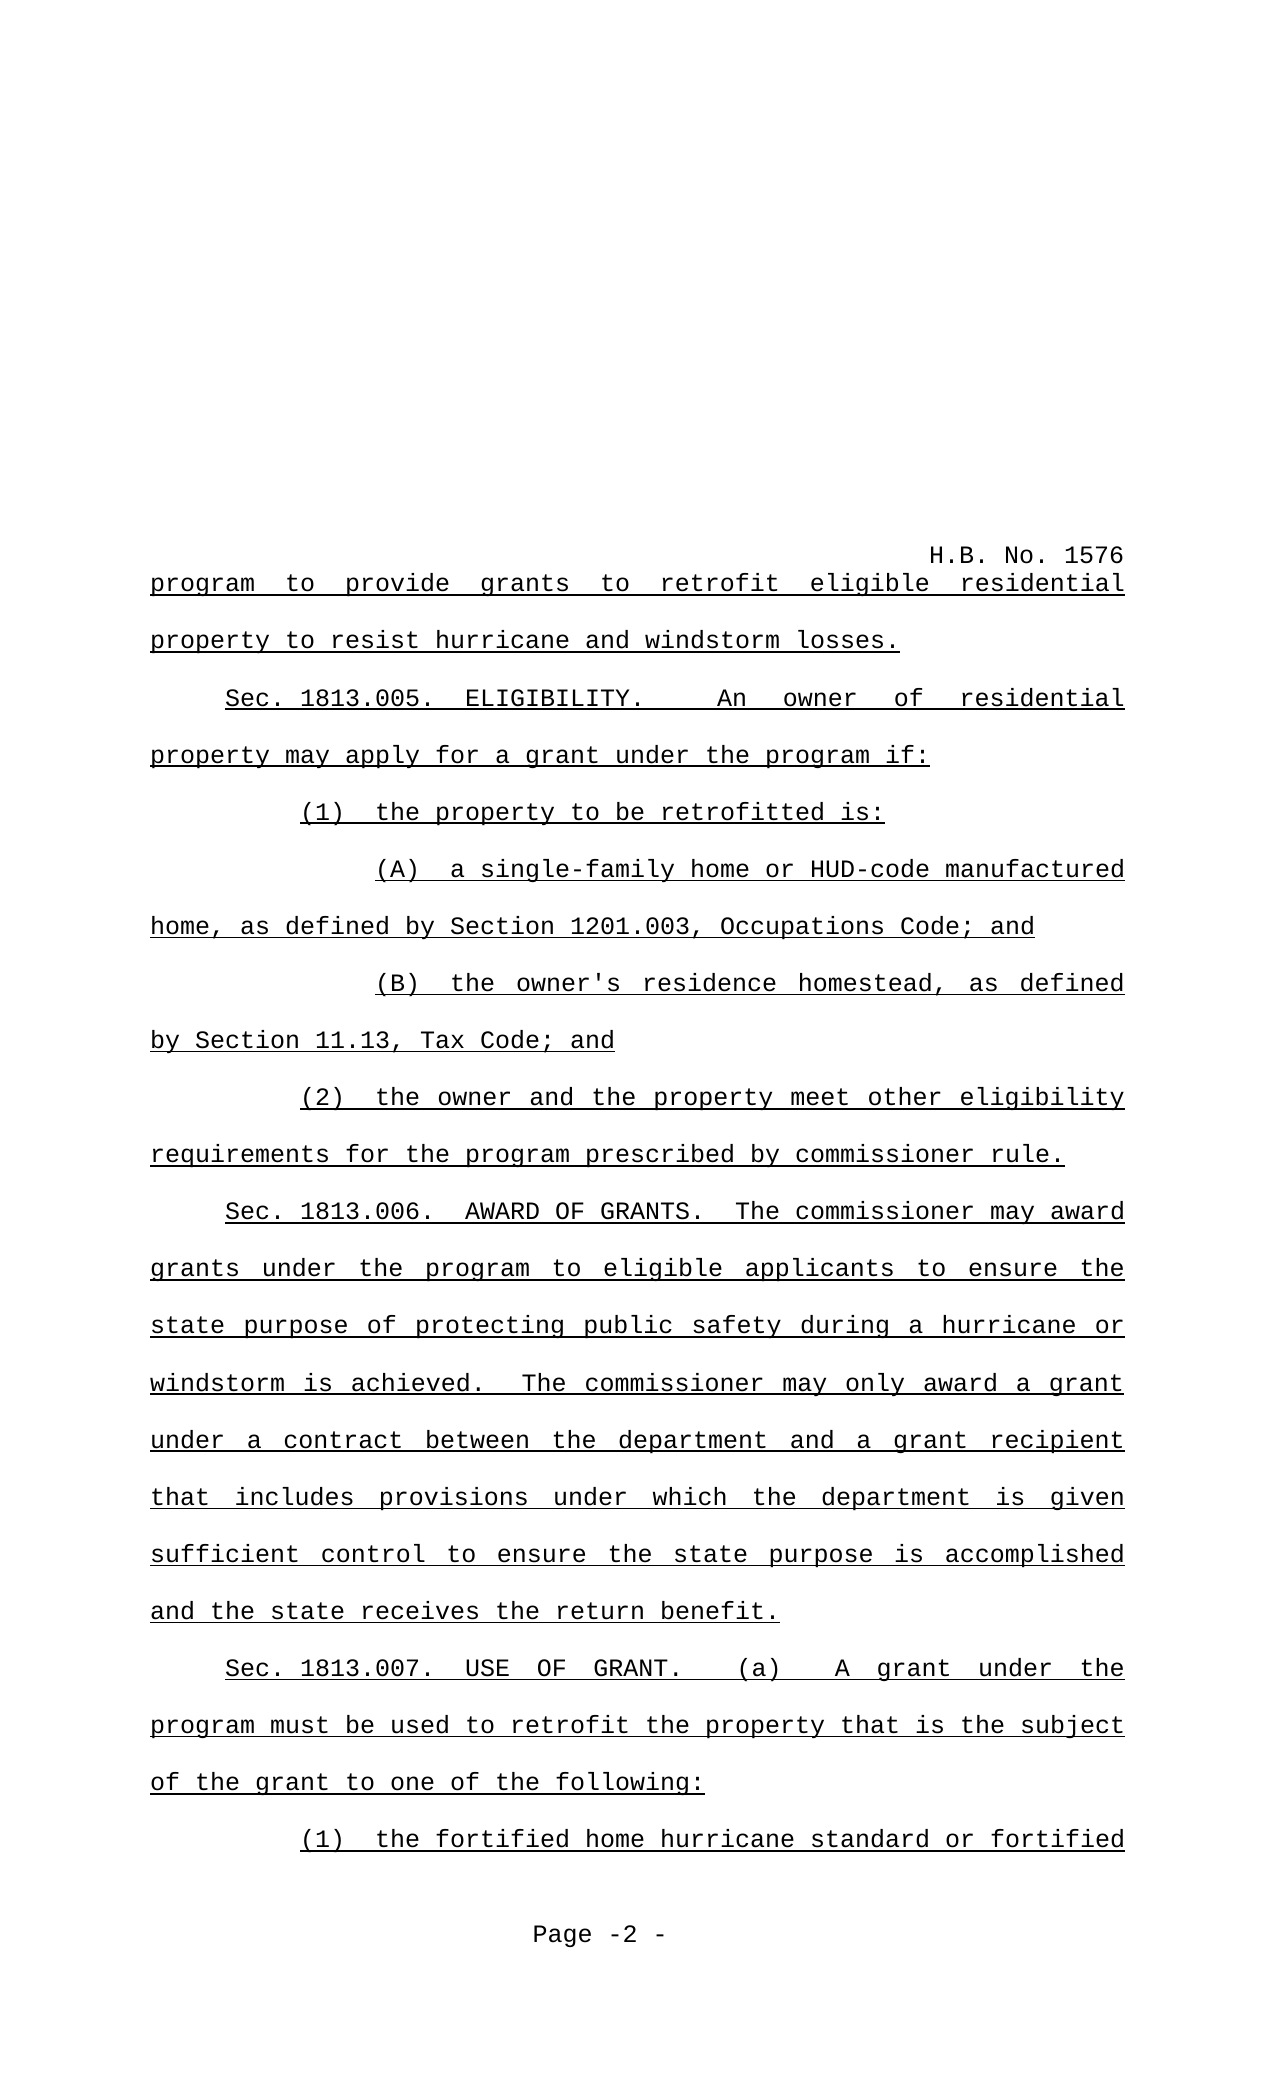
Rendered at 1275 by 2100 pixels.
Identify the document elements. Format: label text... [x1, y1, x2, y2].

text Sec. 1813.006. AWARD OF GRANTS. The commissioner may award grants under the program to eligible applicants to ensure the state purpose of protecting public safety during a hurricane or windstorm is achieved. The commissioner may only award a grant under a contract between the department and a grant recipient that includes provisions under which the department is given sufficient control to ensure the state purpose is accomplished and the state receives the return benefit. [150, 1338, 1125, 1450]
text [150, 1827, 1125, 1855]
text (1) the property to be retrofitted is: [150, 799, 1125, 828]
text Sec. 1813.006. AWARD OF GRANTS. The commissioner may award grants under the program to eligible applicants to ensure the state purpose of protecting public safety during a hurricane or windstorm is achieved. The commissioner may only award a grant under a contract between the department and a grant recipient that includes provisions under which the department is given sufficient control to ensure the state purpose is accomplished and the state receives the return benefit. [150, 1452, 1125, 1508]
text (A) a single-family home or HUD-code manufactured home, as defined by Section 1201.003, Occupations Code; and [150, 856, 1125, 942]
text (2) the owner and the property meet other eligibility requirements for the program prescribed by commissioner rule. [150, 1084, 1125, 1170]
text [150, 571, 1125, 594]
text Sec. 1813.006. AWARD OF GRANTS. The commissioner may award grants under the program to eligible applicants to ensure the state purpose of protecting public safety during a hurricane or windstorm is achieved. The commissioner may only award a grant under a contract between the department and a grant recipient that includes provisions under which the department is given sufficient control to ensure the state purpose is accomplished and the state receives the return benefit. [150, 1199, 1125, 1279]
text Sec. 1813.007. USE OF GRANT. (a) A grant under the program must be used to retrofit the property that is the subject of the grant to one of the following: [150, 1655, 1125, 1736]
text Sec. 1813.006. AWARD OF GRANTS. The commissioner may award grants under the program to eligible applicants to ensure the state purpose of protecting public safety during a hurricane or windstorm is achieved. The commissioner may only award a grant under a contract between the department and a grant recipient that includes provisions under which the department is given sufficient control to ensure the state purpose is accomplished and the state receives the return benefit. [150, 1566, 1125, 1627]
text (B) the owner's residence homestead, as defined by Section 11.13, Tax Code; and [150, 970, 1125, 1056]
text Sec. 1813.006. AWARD OF GRANTS. The commissioner may award grants under the program to eligible applicants to ensure the state purpose of protecting public safety during a hurricane or windstorm is achieved. The commissioner may only award a grant under a contract between the department and a grant recipient that includes provisions under which the department is given sufficient control to ensure the state purpose is accomplished and the state receives the return benefit. [150, 1281, 1125, 1336]
text Sec. 1813.006. AWARD OF GRANTS. The commissioner may award grants under the program to eligible applicants to ensure the state purpose of protecting public safety during a hurricane or windstorm is achieved. The commissioner may only award a grant under a contract between the department and a grant recipient that includes provisions under which the department is given sufficient control to ensure the state purpose is accomplished and the state receives the return benefit. [150, 1509, 1125, 1565]
text Sec. 1813.005. ELIGIBILITY. An owner of residential property may apply for a grant under the program if: [150, 685, 1125, 771]
text Sec. 1813.007. USE OF GRANT. (a) A grant under the program must be used to retrofit the property that is the subject of the grant to one of the following: [150, 1737, 1125, 1798]
